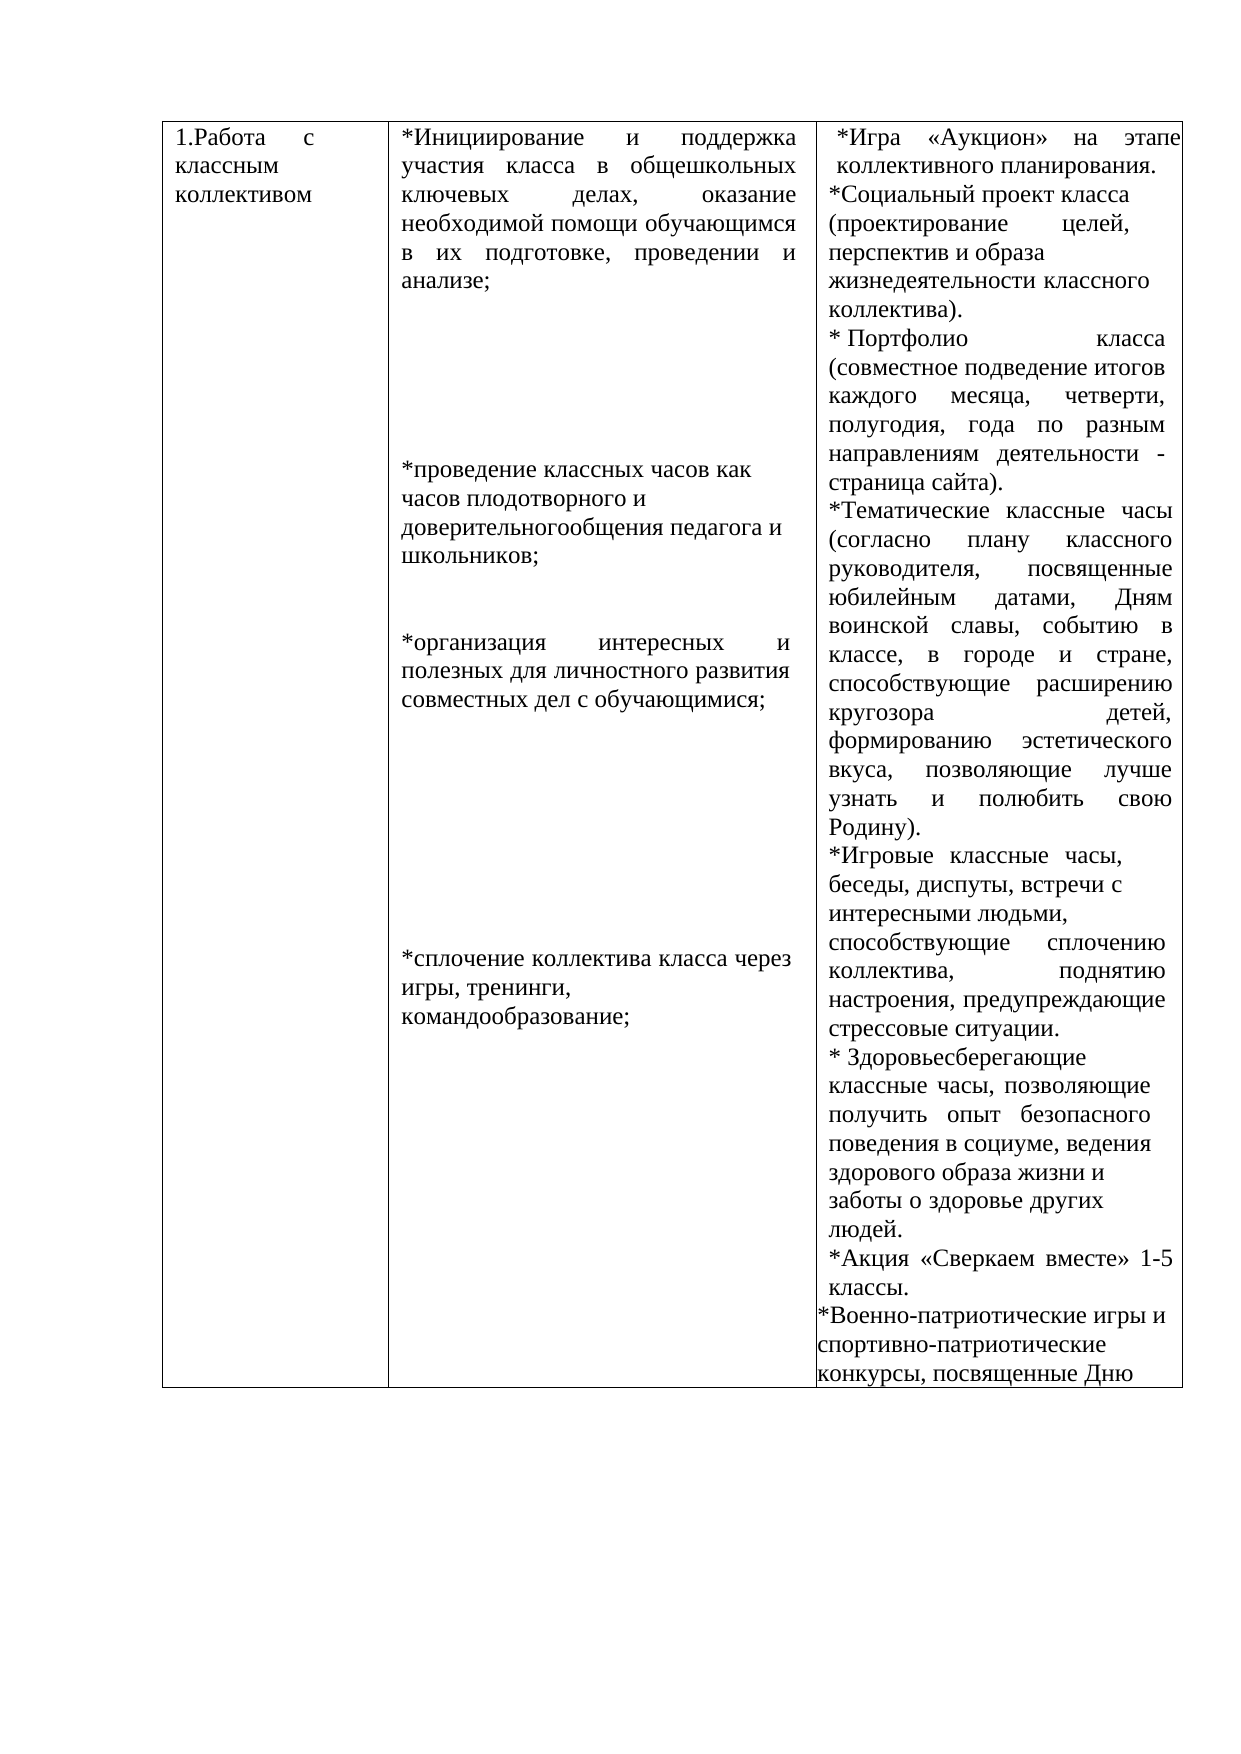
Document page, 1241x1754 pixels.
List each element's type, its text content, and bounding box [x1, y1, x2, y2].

table_cell *Игра «Аукцион» на этапе коллективного планирования. *Социальный проект класса (проектирование целей, перспектив и образа жизнедеятельности классного коллектива). Портфолио класса (совместное подведение итогов каждого месяца, четверти, полугодия, года по разным направлениям деятельности - страница сайта). *Тематические классные часы (согласно плану классного руководителя, посвященные юбилейным датами, Дням воинской славы, событию в классе, в городе и стране, способствующие расширению кругозора детей, формированию эстетического вкуса, позволяющие лучше узнать и полюбить свою Родину). *Игровые классные часы, беседы, диспуты, встречи с интересными людьми, способствующие сплочению коллектива, поднятию настроения, предупреждающие стрессовые ситуации. Здоровьесберегающие классные часы, позволяющие получить опыт безопасного поведения в социуме, ведения здорового образа жизни и заботы о здоровье других людей. *Акция «Сверкаем вместе» 1-5 классы. *Военно-патриотические игры и спортивно-патриотические конкурсы, посвященные Дню [817, 122, 1182, 1387]
table_cell *Инициирование и поддержка участия класса в общешкольных ключевых делах, оказание необходимой помощи обучающимся в их подготовке, проведении и анализе; *проведение классных часов как часов плодотворного и доверительногообщения педагога и школьников; *организация интересных и полезных для личностного развития совместных дел с обучающимися; *сплочение коллектива класса через игры, тренинги, командообразование; [389, 122, 816, 1387]
table_cell 1.Работа с классным коллективом [163, 122, 388, 1387]
